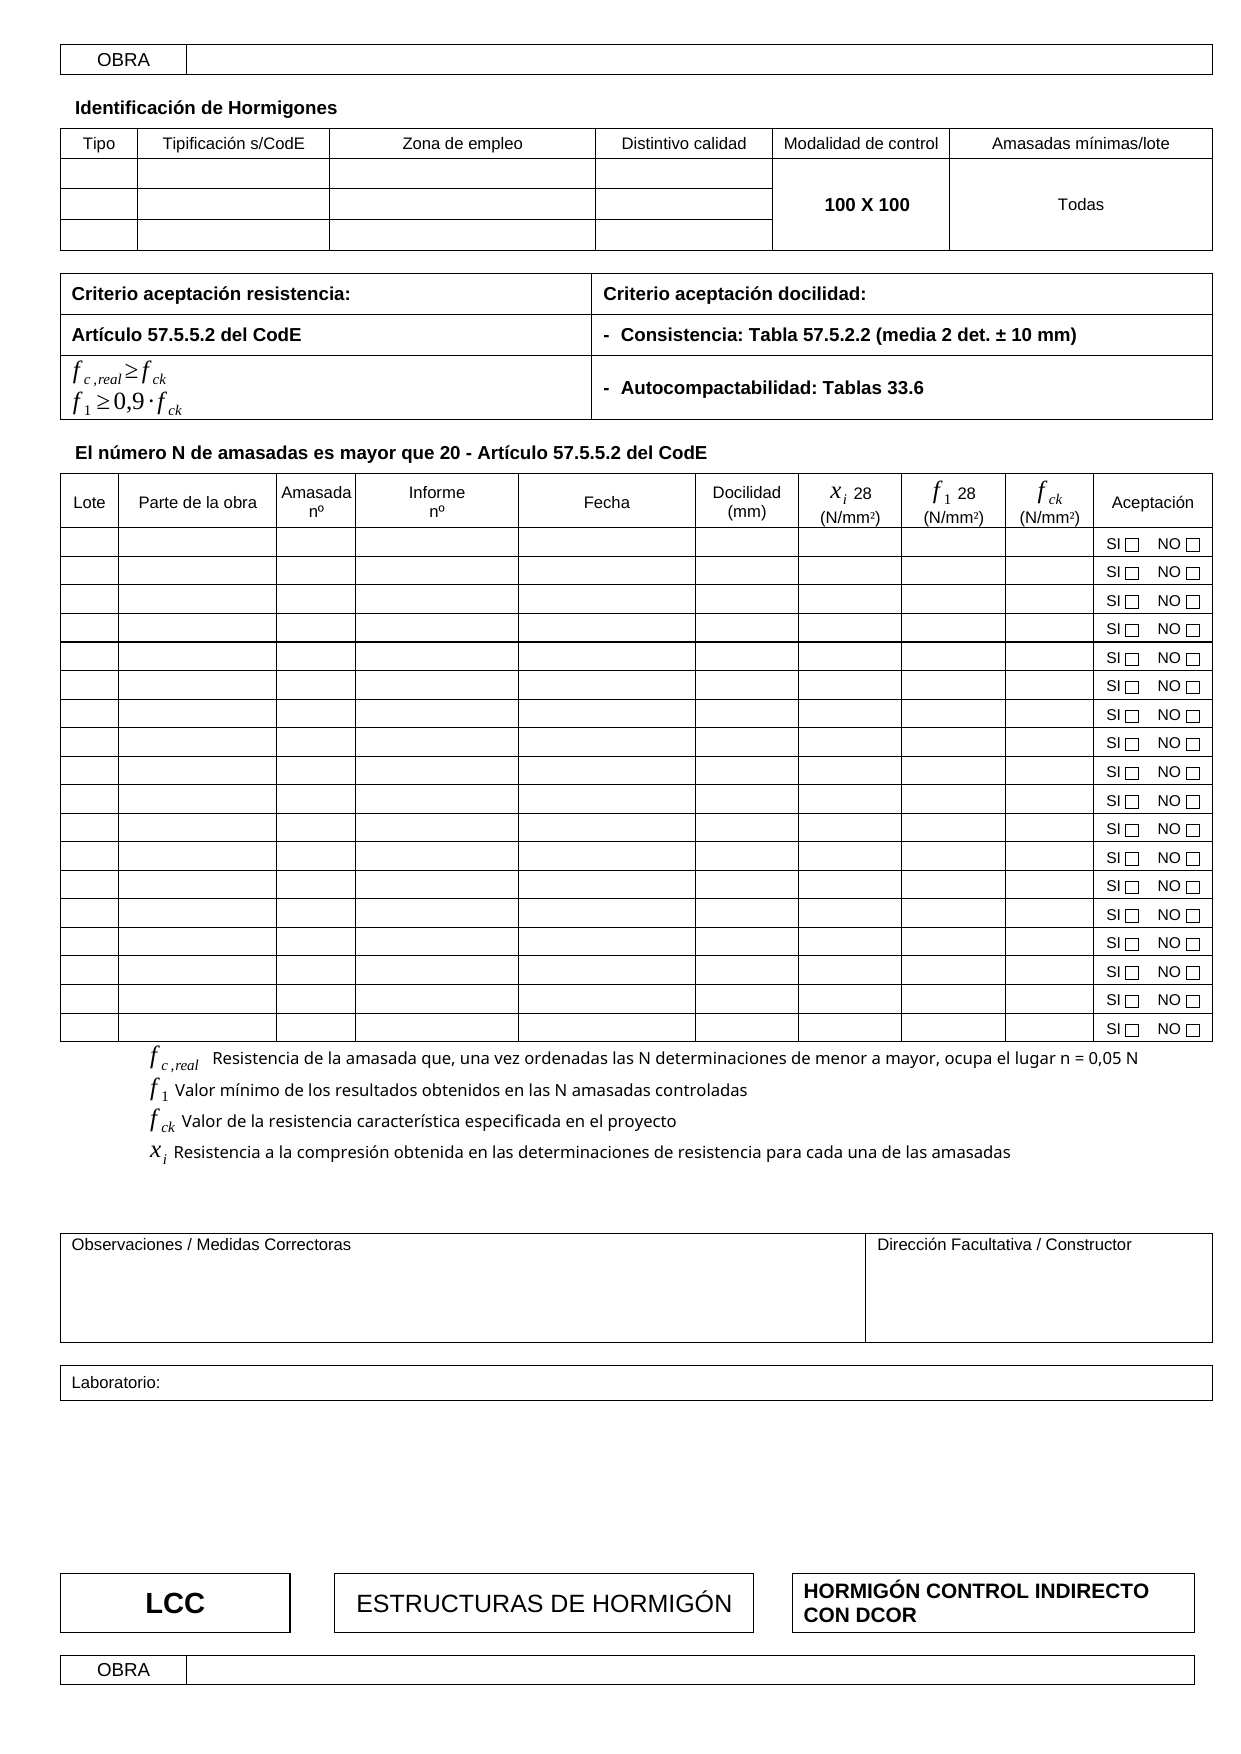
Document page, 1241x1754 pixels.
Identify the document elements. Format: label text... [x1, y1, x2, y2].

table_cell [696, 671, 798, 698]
text Resistencia de la amasada que, una vez ordenadas las N determinaciones de menor a mayor, ocupa el lugar n = 0,05 N [75, 1042, 1211, 1073]
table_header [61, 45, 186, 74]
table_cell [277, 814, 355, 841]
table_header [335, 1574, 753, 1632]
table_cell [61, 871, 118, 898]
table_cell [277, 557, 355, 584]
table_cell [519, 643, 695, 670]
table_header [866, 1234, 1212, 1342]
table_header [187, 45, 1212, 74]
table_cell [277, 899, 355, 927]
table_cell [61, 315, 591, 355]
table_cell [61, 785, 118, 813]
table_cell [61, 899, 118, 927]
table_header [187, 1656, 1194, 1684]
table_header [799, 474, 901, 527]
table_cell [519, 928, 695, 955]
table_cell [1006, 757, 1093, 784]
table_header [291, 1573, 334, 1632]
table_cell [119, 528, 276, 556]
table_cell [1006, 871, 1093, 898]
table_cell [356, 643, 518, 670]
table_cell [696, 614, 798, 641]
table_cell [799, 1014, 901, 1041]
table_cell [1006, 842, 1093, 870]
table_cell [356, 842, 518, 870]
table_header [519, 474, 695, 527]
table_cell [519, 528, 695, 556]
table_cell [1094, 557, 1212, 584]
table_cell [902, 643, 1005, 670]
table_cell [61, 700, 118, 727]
text Identificación de Hormigones [75, 97, 1211, 118]
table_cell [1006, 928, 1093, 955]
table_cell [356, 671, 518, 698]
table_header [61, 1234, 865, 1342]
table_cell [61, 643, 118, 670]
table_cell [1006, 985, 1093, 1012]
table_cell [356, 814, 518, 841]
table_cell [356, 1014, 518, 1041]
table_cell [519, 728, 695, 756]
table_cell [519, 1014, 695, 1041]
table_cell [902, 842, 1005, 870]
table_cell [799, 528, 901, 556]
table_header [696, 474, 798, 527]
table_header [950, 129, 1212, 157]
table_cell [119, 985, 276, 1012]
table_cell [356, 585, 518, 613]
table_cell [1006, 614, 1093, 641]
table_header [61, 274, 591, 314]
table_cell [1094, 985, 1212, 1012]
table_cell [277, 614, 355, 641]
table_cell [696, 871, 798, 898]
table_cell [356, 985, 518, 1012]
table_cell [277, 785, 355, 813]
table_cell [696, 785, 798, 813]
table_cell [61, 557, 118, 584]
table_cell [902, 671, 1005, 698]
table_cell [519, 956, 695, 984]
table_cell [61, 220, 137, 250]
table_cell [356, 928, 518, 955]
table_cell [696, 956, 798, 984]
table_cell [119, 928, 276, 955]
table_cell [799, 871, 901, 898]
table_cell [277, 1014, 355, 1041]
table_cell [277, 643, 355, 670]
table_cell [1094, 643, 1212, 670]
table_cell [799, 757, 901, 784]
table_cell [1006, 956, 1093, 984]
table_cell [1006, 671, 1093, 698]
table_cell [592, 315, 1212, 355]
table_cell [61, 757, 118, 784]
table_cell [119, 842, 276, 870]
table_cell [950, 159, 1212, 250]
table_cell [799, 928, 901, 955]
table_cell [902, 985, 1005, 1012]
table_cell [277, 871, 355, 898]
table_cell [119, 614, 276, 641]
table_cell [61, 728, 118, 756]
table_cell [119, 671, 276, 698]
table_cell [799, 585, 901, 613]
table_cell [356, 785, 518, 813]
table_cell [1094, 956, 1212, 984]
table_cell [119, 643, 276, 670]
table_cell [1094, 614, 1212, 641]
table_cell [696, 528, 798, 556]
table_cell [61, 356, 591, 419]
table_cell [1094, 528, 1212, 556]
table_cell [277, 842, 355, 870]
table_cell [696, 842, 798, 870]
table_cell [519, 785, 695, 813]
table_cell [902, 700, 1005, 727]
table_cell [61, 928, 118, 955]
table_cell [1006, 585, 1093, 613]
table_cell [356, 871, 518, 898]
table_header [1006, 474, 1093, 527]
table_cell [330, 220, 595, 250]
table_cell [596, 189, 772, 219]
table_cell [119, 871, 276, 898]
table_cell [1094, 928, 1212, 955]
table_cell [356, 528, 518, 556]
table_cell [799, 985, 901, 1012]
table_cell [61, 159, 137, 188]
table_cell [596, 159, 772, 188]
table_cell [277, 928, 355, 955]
text Valor de la resistencia característica especificada en el proyecto [75, 1105, 1211, 1136]
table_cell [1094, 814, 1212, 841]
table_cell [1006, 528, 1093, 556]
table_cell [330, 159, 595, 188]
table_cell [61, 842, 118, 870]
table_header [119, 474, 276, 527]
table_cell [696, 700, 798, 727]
text Valor mínimo de los resultados obtenidos en las N amasadas controladas [75, 1073, 1211, 1105]
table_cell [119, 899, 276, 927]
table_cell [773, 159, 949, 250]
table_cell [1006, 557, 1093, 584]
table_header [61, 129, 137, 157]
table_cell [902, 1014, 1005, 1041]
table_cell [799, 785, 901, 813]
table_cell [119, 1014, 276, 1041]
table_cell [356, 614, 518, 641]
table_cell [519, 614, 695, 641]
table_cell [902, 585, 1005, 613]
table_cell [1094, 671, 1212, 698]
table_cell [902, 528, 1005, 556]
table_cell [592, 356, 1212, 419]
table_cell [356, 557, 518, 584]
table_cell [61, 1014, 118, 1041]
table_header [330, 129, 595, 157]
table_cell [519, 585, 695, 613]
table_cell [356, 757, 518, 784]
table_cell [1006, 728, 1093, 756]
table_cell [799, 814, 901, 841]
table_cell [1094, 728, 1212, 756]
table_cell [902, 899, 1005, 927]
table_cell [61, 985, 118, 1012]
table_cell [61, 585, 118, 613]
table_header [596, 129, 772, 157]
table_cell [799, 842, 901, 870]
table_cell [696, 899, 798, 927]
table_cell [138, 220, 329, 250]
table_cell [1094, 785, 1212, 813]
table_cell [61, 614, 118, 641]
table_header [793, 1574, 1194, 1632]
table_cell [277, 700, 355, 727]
text Resistencia a la compresión obtenida en las determinaciones de resistencia para cada una de las amasadas [75, 1136, 1211, 1167]
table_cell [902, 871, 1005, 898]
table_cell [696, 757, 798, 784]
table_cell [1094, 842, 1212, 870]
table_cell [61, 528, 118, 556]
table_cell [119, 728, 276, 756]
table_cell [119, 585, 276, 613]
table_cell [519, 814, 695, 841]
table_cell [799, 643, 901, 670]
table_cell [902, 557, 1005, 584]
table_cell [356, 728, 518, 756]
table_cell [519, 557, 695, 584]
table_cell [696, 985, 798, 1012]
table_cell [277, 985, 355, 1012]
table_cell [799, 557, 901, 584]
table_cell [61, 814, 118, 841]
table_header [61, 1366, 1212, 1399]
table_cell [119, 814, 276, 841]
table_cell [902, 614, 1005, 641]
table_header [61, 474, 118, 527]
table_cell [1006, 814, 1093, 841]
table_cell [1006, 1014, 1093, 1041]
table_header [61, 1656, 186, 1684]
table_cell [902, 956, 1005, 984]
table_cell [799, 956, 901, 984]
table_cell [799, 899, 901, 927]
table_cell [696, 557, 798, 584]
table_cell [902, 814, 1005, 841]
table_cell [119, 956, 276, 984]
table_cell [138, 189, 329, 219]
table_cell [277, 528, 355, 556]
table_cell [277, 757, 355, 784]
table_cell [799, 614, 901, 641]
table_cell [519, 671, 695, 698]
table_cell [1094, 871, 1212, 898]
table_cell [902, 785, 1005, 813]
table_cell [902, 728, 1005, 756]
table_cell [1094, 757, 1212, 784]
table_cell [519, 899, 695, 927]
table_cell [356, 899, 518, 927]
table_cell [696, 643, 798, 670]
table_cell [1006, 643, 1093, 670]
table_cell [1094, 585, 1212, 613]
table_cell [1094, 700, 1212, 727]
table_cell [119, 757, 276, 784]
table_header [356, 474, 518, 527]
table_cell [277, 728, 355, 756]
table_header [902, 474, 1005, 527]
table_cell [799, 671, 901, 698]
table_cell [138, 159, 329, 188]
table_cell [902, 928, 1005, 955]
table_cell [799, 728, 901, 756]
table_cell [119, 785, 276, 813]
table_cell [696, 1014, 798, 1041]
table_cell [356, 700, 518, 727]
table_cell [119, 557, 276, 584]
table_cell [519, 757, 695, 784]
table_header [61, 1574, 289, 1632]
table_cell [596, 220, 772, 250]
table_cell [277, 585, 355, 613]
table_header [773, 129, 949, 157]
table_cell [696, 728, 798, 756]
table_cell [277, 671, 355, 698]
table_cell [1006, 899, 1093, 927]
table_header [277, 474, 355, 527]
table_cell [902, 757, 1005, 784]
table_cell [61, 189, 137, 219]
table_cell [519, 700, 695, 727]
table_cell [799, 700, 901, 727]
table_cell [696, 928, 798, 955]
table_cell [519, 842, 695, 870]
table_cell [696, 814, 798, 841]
text El número N de amasadas es mayor que 20 - Artículo 57.5.5.2 del CodE [75, 442, 1211, 463]
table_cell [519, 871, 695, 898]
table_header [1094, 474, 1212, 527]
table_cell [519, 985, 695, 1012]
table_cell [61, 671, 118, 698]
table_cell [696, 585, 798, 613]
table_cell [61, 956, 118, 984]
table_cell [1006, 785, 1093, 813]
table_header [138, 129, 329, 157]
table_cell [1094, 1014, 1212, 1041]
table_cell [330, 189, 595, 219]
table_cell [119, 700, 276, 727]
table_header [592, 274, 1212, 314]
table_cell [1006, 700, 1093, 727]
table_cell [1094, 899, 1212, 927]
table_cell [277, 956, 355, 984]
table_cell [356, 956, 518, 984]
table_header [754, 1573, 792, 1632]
